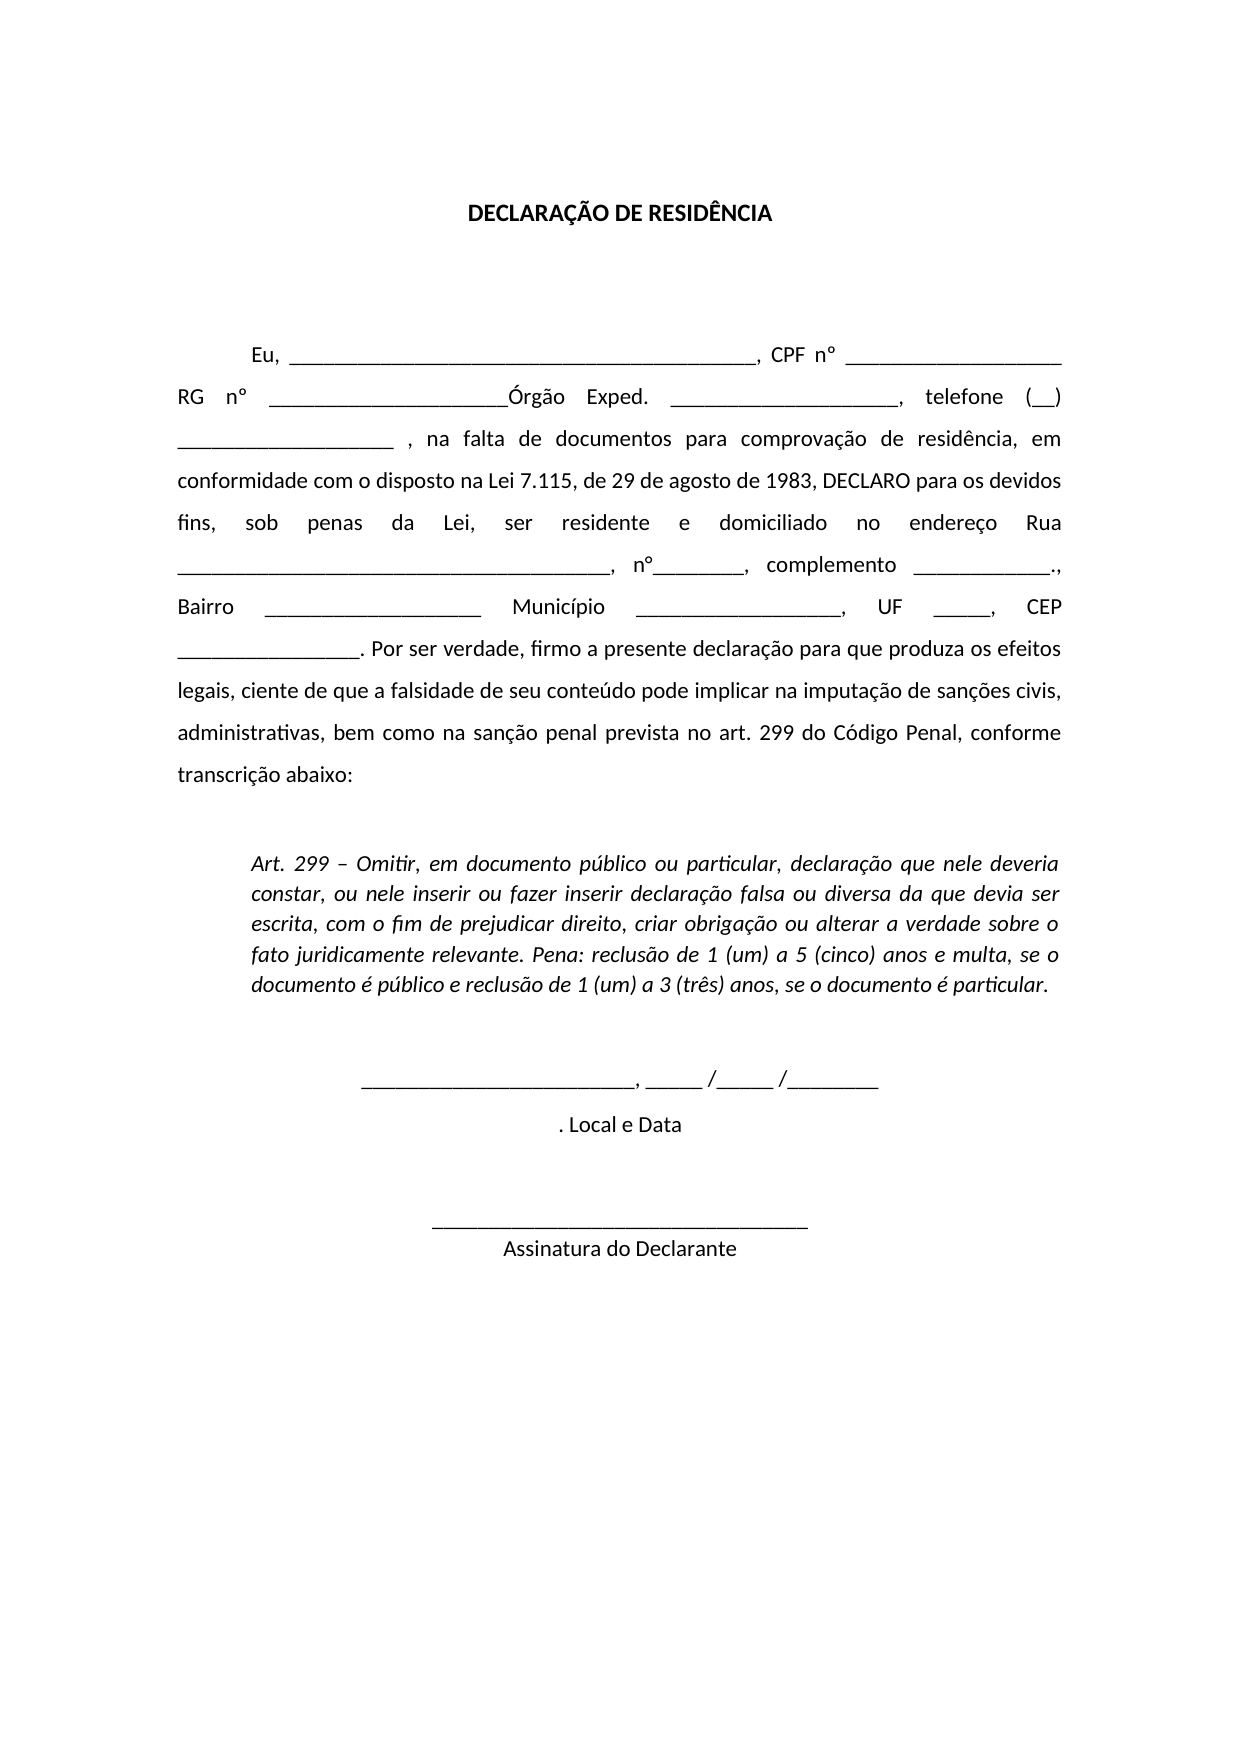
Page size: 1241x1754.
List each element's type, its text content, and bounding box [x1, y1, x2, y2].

text Assinatura do Declarante [177, 1234, 1063, 1263]
text Art. 299 – Omitir, em documento público ou particular, declaração que nele deveria constar, ou nele inserir ou fazer inserir declaração falsa ou diversa da que devia ser escrita, com o fim de prejudicar direito, criar obrigação ou alterar a verdade sobre o fato juridicamente relevante. Pena: reclusão de 1 (um) a 5 (cinco) anos e multa, se o documento é público e reclusão de 1 (um) a 3 (três) anos, se o documento é particular. [251, 849, 1063, 998]
text . Local e Data [177, 1111, 1063, 1139]
text ________________________, _____ /_____ /________ [177, 1064, 1063, 1092]
text Eu, _________________________________________, CPF nº ___________________ RG nº _____________________Órgão Exped. ____________________, telefone (__) ___________________ , na falta de documentos para comprovação de residência, em conformidade com o disposto na Lei 7.115, de 29 de agosto de 1983, DECLARO para os devidos fins, sob penas da Lei, ser residente e domiciliado no endereço Rua ______________________________________, n°________, complemento ____________., Bairro ___________________ Município __________________, UF _____, CEP ________________. Por ser verdade, firmo a presente declaração para que produza os efeitos legais, ciente de que a falsidade de seu conteúdo pode implicar na imputação de sanções civis, administrativas, bem como na sanção penal prevista no art. 299 do Código Penal, conforme transcrição abaixo: [177, 341, 1063, 788]
text _________________________________ [177, 1204, 1063, 1232]
text DECLARAÇÃO DE RESIDÊNCIA [177, 197, 1063, 228]
